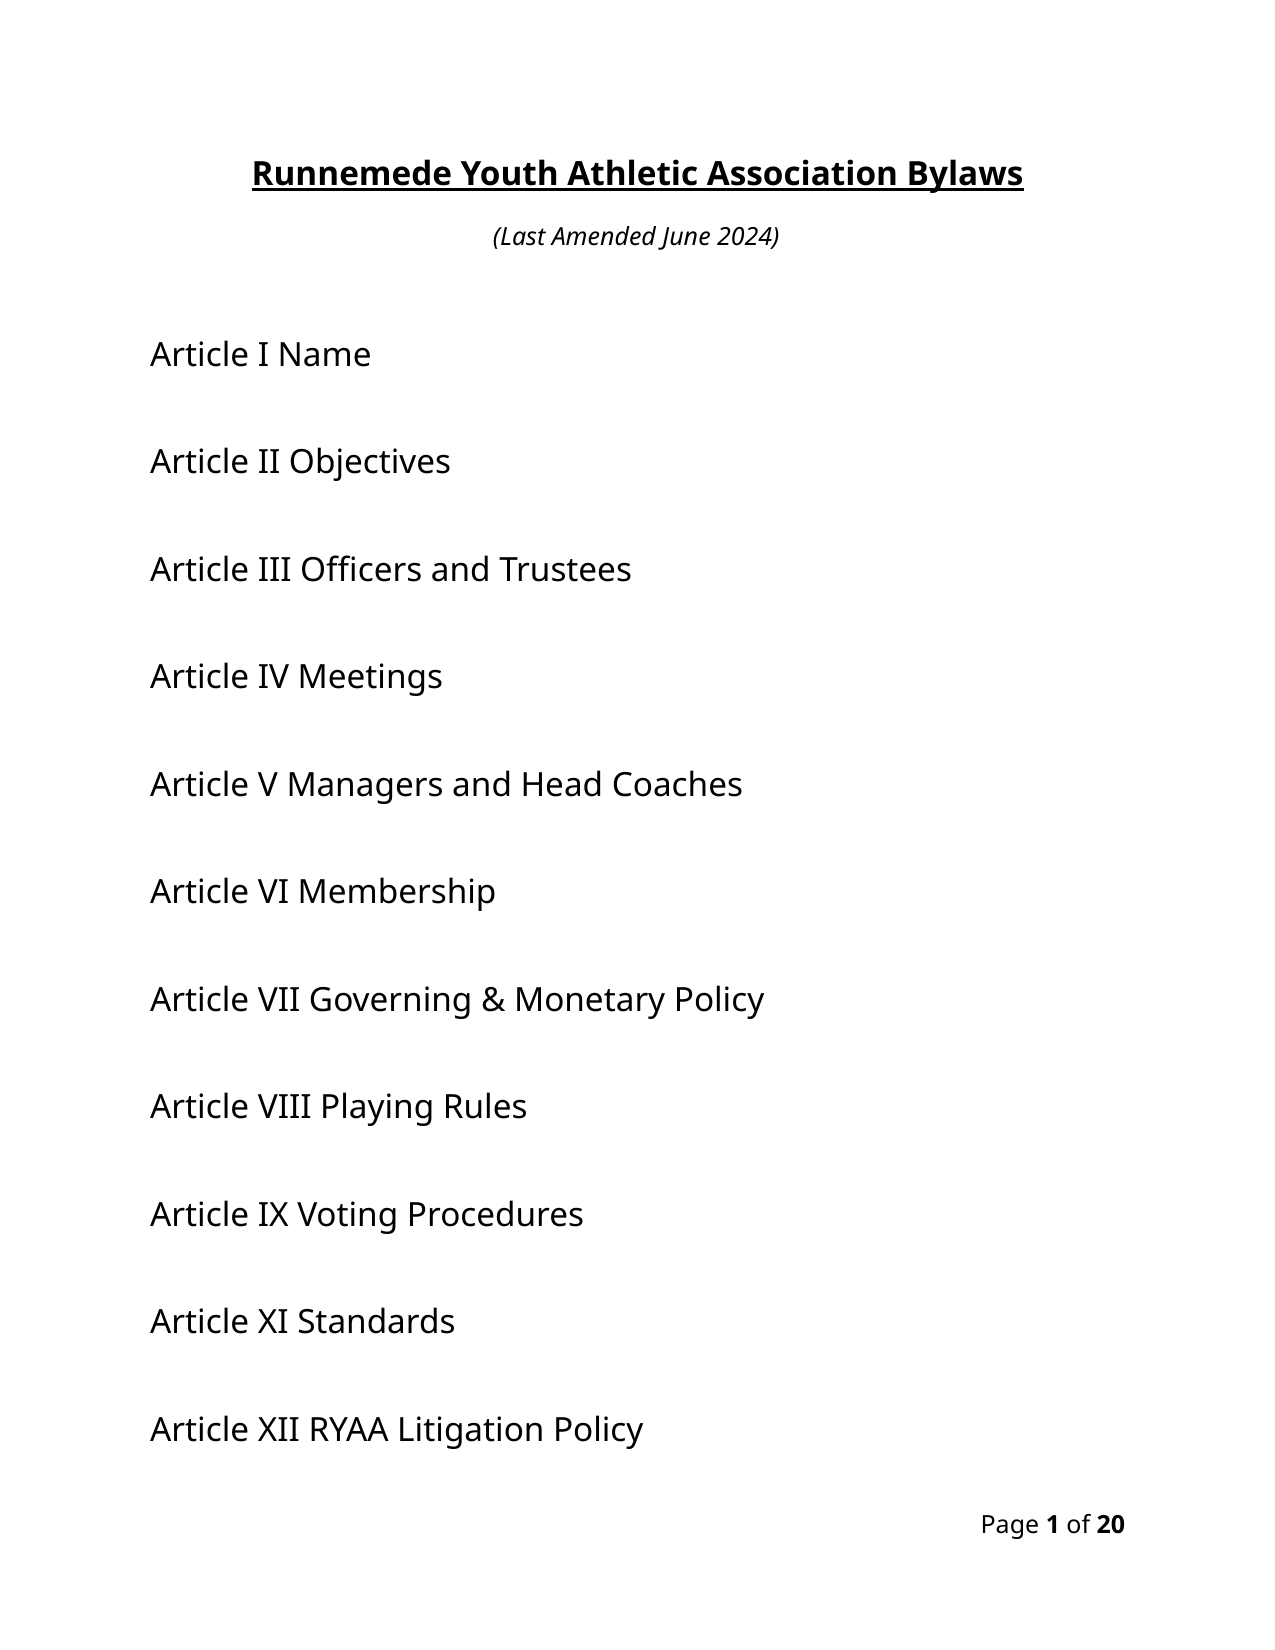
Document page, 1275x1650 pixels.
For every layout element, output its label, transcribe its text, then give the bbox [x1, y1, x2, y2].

text Article VII Governing & Monetary Policy [150, 976, 1125, 1021]
text Article IV Meetings [150, 653, 1125, 698]
text Article XII RYAA Litigation Policy [150, 1406, 1125, 1451]
text (Last Amended June 2024) [150, 219, 1125, 253]
text Article VI Membership [150, 868, 1125, 913]
text Article VIII Playing Rules [150, 1083, 1125, 1128]
text Article III Officers and Trustees [150, 546, 1125, 591]
text Article IX Voting Procedures [150, 1191, 1125, 1236]
text Article II Objectives [150, 438, 1125, 483]
text Article V Managers and Head Coaches [150, 761, 1125, 806]
text Article XI Standards [150, 1298, 1125, 1343]
text Runnemede Youth Athletic Association Bylaws [150, 150, 1125, 195]
text Article I Name [150, 331, 1125, 376]
